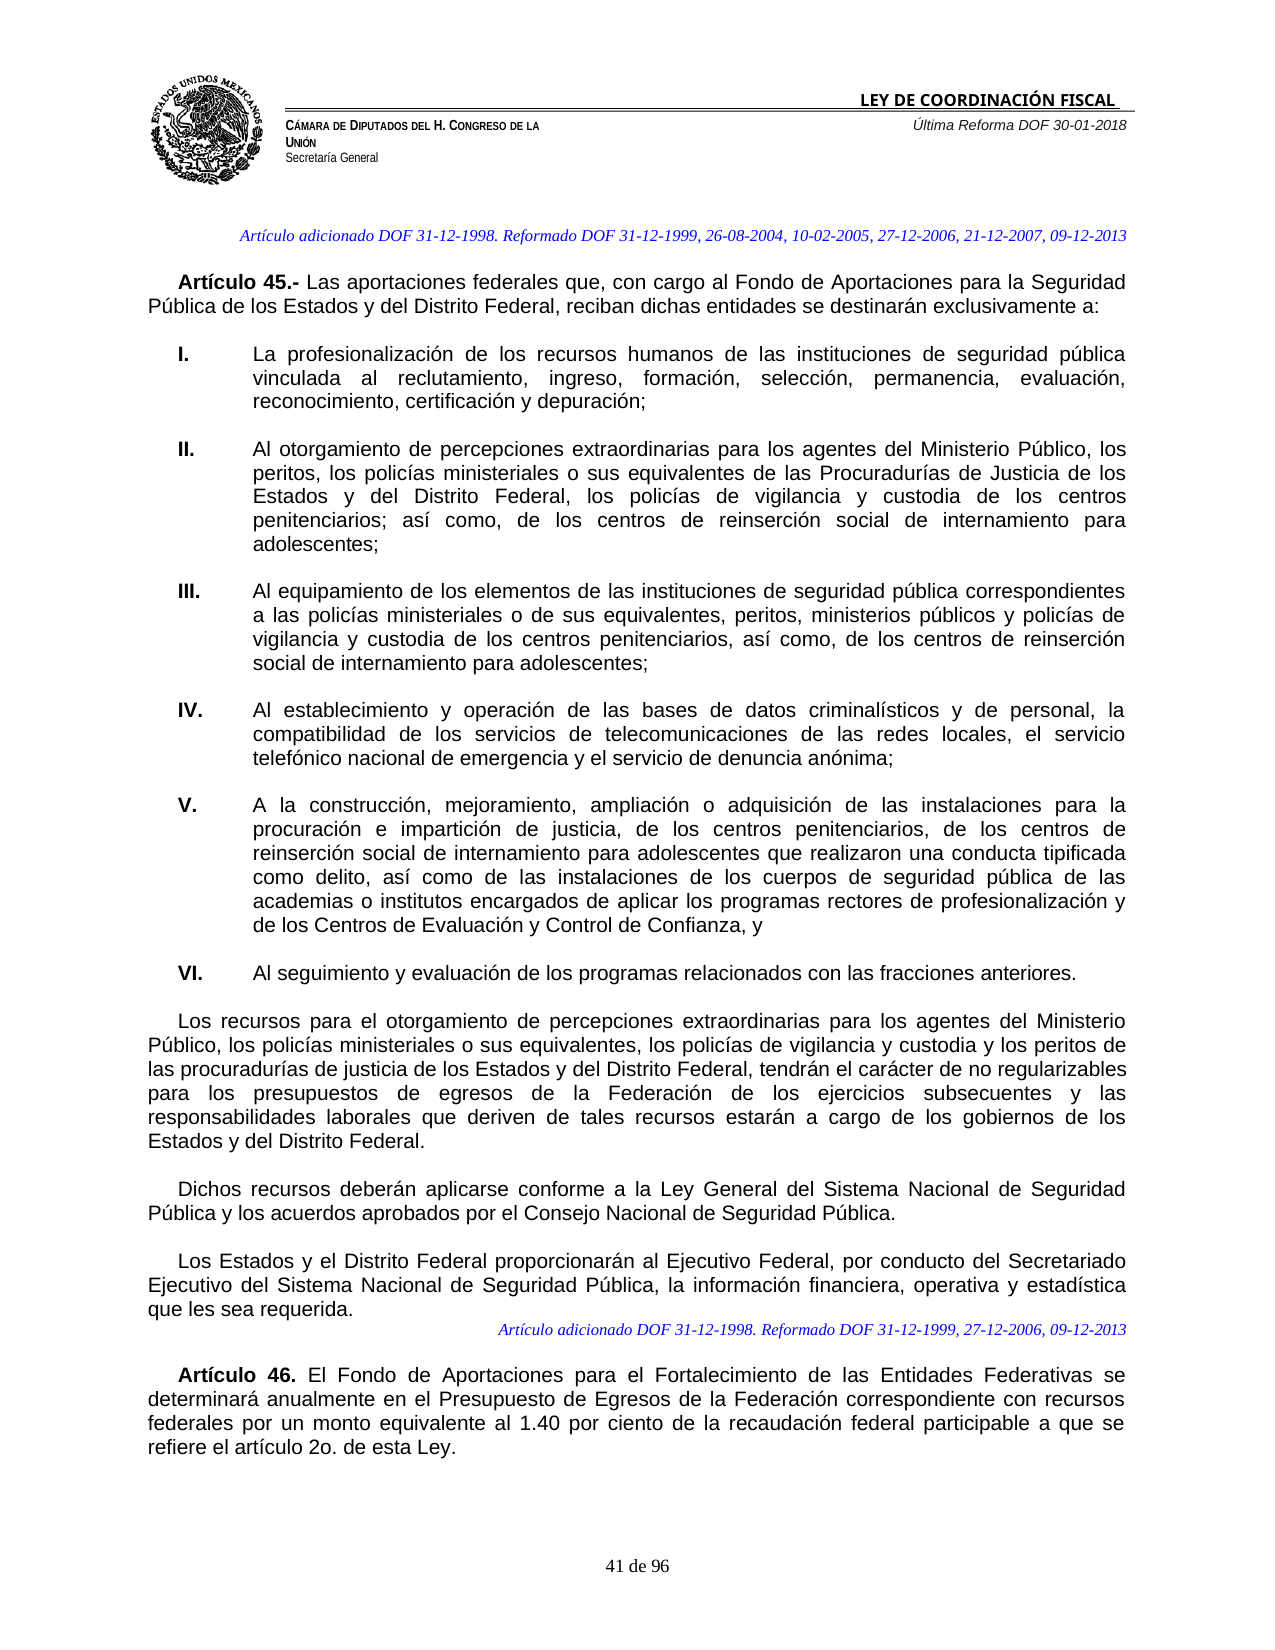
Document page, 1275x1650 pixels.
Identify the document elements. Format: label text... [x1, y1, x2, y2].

picture [150, 75, 263, 185]
text Los recursos para el otorgamiento de percepciones extraordinarias para los agentes del Ministerio Público, los policías ministeriales o sus equivalentes, los policías de vigilancia y custodia y los peritos de las procuradurías de justicia de los Estados y del Distrito Federal, tendrán el carácter de no regularizables para los presupuestos de egresos de la Federación de los ejercicios subsecuentes y las responsabilidades laborales que deriven de tales recursos estarán a cargo de los gobiernos de los Estados y del Distrito Federal. [148, 1009, 1127, 1153]
list Al equipamiento de los elementos de las instituciones de seguridad pública correspondientes a las policías ministeriales o de sus equivalentes, peritos, ministerios públicos y policías de vigilancia y custodia de los centros penitenciarios, así como, de los centros de reinserción social de internamiento para adolescentes; [178, 579, 1127, 675]
list Al otorgamiento de percepciones extraordinarias para los agentes del Ministerio Público, los peritos, los policías ministeriales o sus equivalentes de las Procuradurías de Justicia de los Estados y del Distrito Federal, los policías de vigilancia y custodia de los centros penitenciarios; así como, de los centros de reinserción social de internamiento para adolescentes; [178, 436, 1128, 556]
list A la construcción, mejoramiento, ampliación o adquisición de las instalaciones para la procuración e impartición de justicia, de los centros penitenciarios, de los centros de reinserción social de internamiento para adolescentes que realizaron una conducta tipificada como delito, así como de las instalaciones de los cuerpos de seguridad pública de las academias o institutos encargados de aplicar los programas rectores de profesionalización y de los Centros de Evaluación y Control de Confianza, y [178, 793, 1127, 937]
text Artículo 45.- Las aportaciones federales que, con cargo al Fondo de Aportaciones para la Seguridad Pública de los Estados y del Distrito Federal, reciban dichas entidades se destinarán exclusivamente a: [148, 269, 1127, 317]
text Artículo 46. El Fondo de Aportaciones para el Fortalecimiento de las Entidades Federativas se determinará anualmente en el Presupuesto de Egresos de la Federación correspondiente con recursos federales por un monto equivalente al 1.40 por ciento de la recaudación federal participable a que se refiere el artículo 2o. de esta Ley. [148, 1363, 1127, 1459]
text Artículo adicionado DOF 31-12-1998. Reformado DOF 31-12-1999, 27-12-2006, 09-12-2013 [498, 1320, 1139, 1339]
text Dichos recursos deberán aplicarse conforme a la Ley General del Sistema Nacional de Seguridad Pública y los acuerdos aprobados por el Consejo Nacional de Seguridad Pública. [148, 1177, 1127, 1224]
list La profesionalización de los recursos humanos de las instituciones de seguridad pública vinculada al reclutamiento, ingreso, formación, selección, permanencia, evaluación, reconocimiento, certificación y depuración; [178, 341, 1127, 413]
list Al establecimiento y operación de las bases de datos criminalísticos y de personal, la compatibilidad de los servicios de telecomunicaciones de las redes locales, el servicio telefónico nacional de emergencia y el servicio de denuncia anónima; [178, 698, 1127, 770]
text Los Estados y el Distrito Federal proporcionarán al Ejecutivo Federal, por conducto del Secretariado Ejecutivo del Sistema Nacional de Seguridad Pública, la información financiera, operativa y estadística que les sea requerida. [148, 1248, 1127, 1320]
list Al seguimiento y evaluación de los programas relacionados con las fracciones anteriores. [178, 961, 1139, 984]
text Artículo adicionado DOF 31-12-1998. Reformado DOF 31-12-1999, 26-08-2004, 10-02-2005, 27-12-2006, 21-12-2007, 09-12-2013 [240, 226, 1139, 245]
